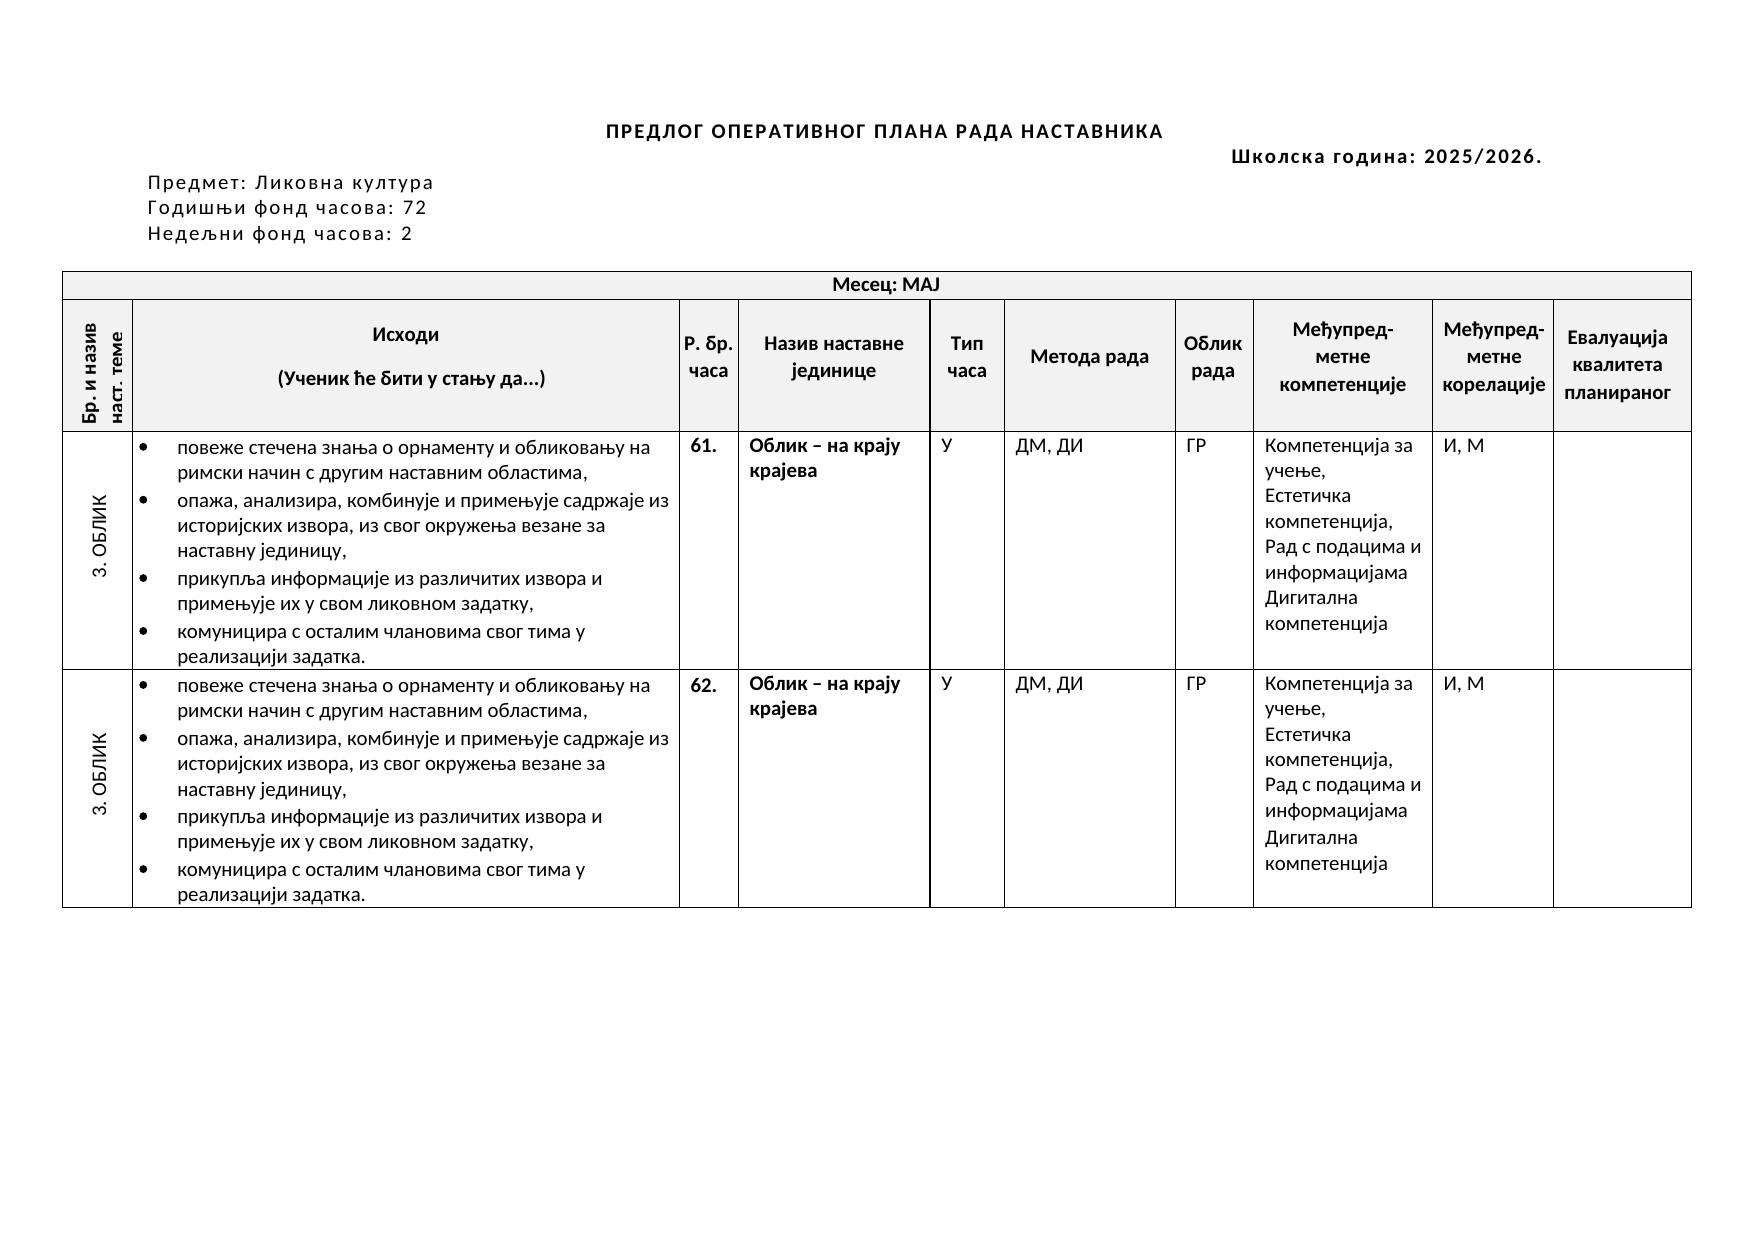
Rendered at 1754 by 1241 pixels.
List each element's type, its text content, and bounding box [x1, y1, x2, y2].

table_cell повеже стечена знања о орнаменту и обликовању на римски начин с другим наставним областима, опажа, анализира, комбинује и примењује садржаје из историјских извора, из свог окружења везане за наставну јединицу, прикупља информације из различитих извора и примењује их у свом ликовном задатку, комуницира с осталим члановима свог тима у реализацији задатка. [133, 432, 679, 669]
table_cell Међупред- метне корелације [1433, 300, 1553, 431]
table_cell 62. [680, 670, 738, 907]
table_cell Исходи (Ученик ће бити у стању да...) [133, 300, 679, 431]
table_cell 61. [680, 432, 738, 669]
table_cell И, М [1433, 432, 1553, 669]
table_cell Метода рада [1005, 300, 1175, 431]
table_cell [1554, 432, 1691, 669]
table_cell ДМ, ДИ [1005, 670, 1175, 907]
table_cell Евалуација квалитета планираног [1554, 300, 1691, 431]
table_cell Облик – на крају крајева [739, 670, 929, 907]
table_cell Облик рада [1176, 300, 1253, 431]
table_cell ГР [1176, 432, 1253, 669]
text Школска година: 2025/2026. [148, 143, 1606, 169]
table_cell У [931, 670, 1004, 907]
text Предмет: Ликовна култура [148, 169, 1606, 194]
table_cell Облик – на крају крајева [739, 432, 929, 669]
table_cell У [931, 432, 1004, 669]
table_cell Тип часа [931, 300, 1004, 431]
table_cell 3. ОБЛИК [63, 432, 132, 669]
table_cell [1254, 670, 1432, 907]
table_cell ДМ, ДИ [1005, 432, 1175, 669]
text ПРЕДЛОГ ОПЕРАТИВНОГ ПЛАНА РАДА НАСТАВНИКА [148, 118, 1606, 143]
table_cell Назив наставне јединице [739, 300, 929, 431]
table_cell Р. бр. часа [680, 300, 738, 431]
table_cell Међупред-метне компетенције [1254, 300, 1432, 431]
table_cell 3. ОБЛИК [63, 670, 132, 907]
table_cell Компетенција за учење, Естетичка компетенција, Рад с подацима и информацијама Дигитална компетенција [1254, 432, 1432, 669]
text Недељни фонд часова: 2 [148, 220, 1606, 245]
table_cell И, М [1433, 670, 1553, 907]
table_cell Бр. и назив наст. теме [63, 300, 132, 431]
text Годишњи фонд часова: 72 [148, 194, 1606, 220]
table_cell [1554, 670, 1691, 907]
table_cell ГР [1176, 670, 1253, 907]
table_header Месец: МАЈ [63, 272, 1691, 299]
table_cell повеже стечена знања о орнаменту и обликовању на римски начин с другим наставним областима, опажа, анализира, комбинује и примењује садржаје из историјских извора, из свог окружења везане за наставну јединицу, прикупља информације из различитих извора и примењује их у свом ликовном задатку, комуницира с осталим члановима свог тима у реализацији задатка. [133, 670, 679, 907]
